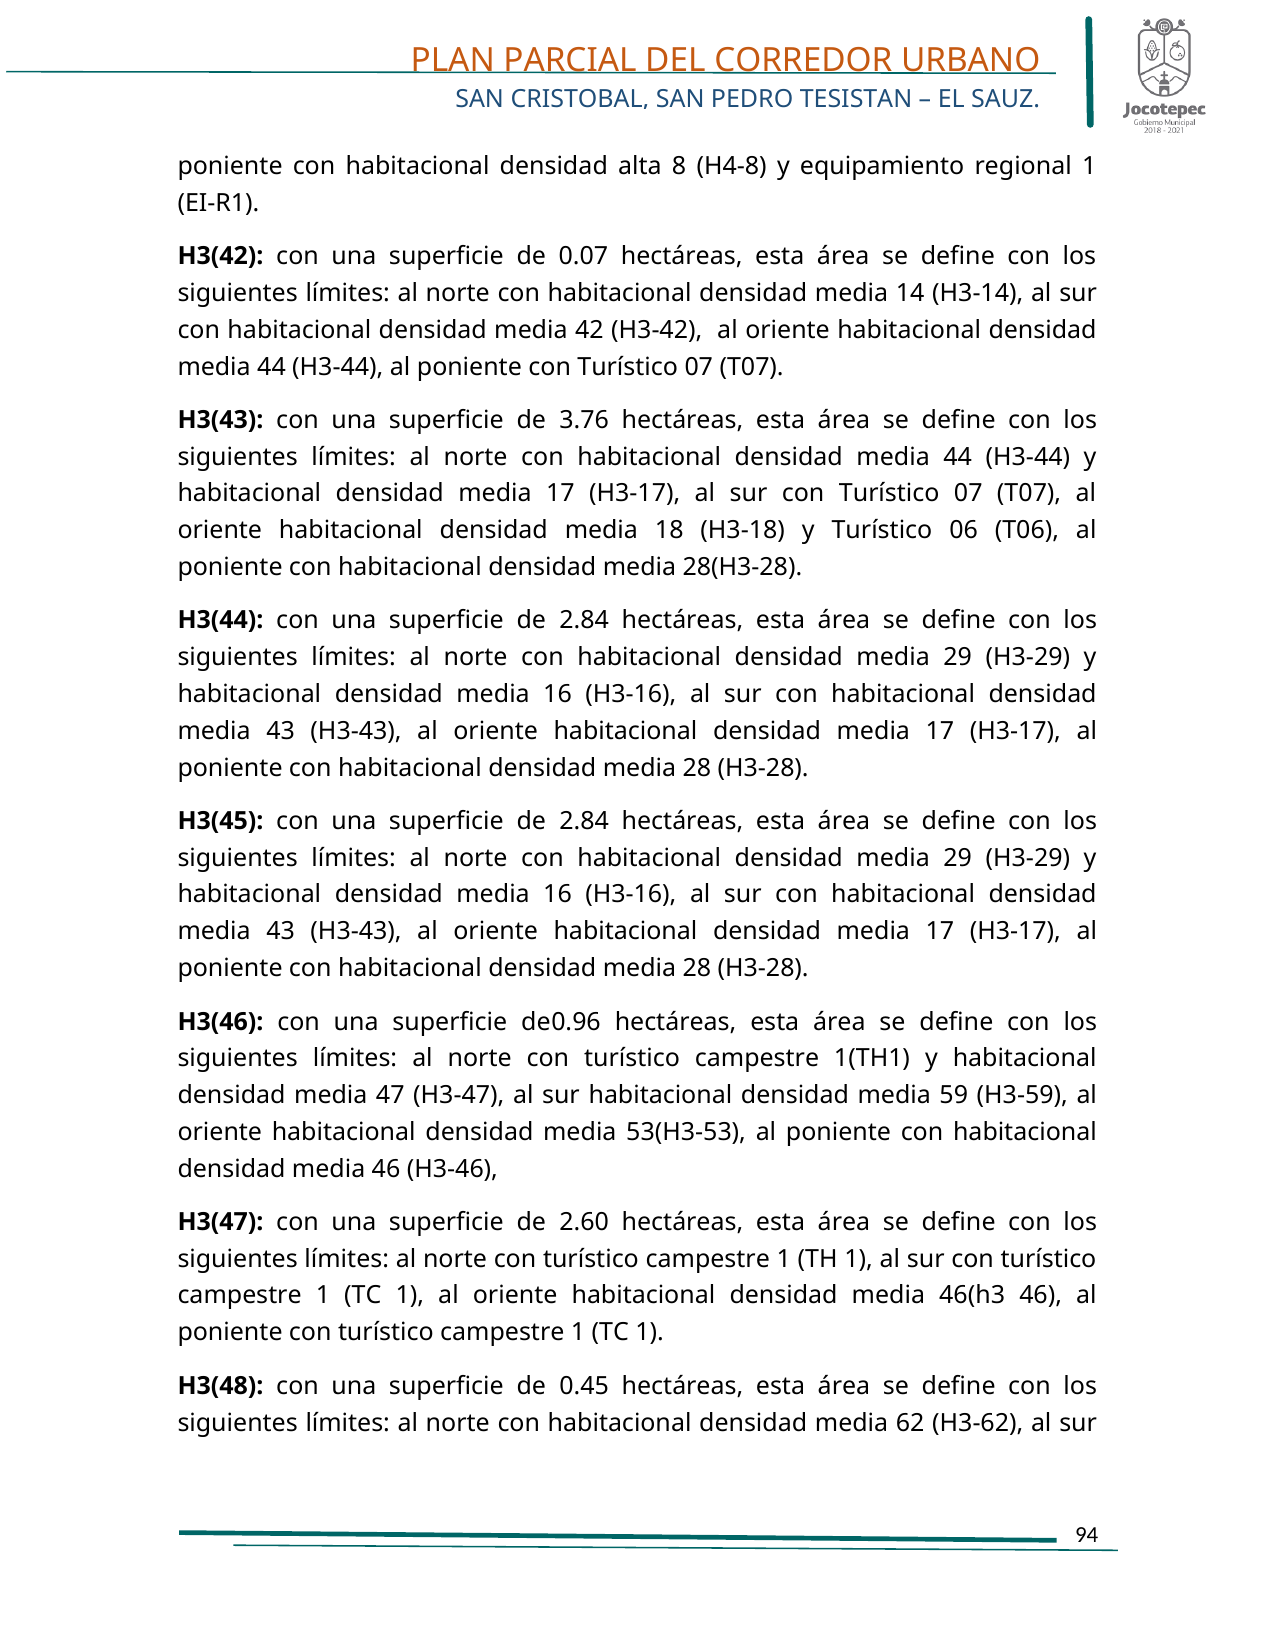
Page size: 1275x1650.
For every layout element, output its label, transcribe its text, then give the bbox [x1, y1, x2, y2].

text H3(43): con una superficie de 3.76 hectáreas, esta área se define con los siguientes límites: al norte con habitacional densidad media 44 (H3-44) y habitacional densidad media 17 (H3-17), al sur con Turístico 07 (T07), al oriente habitacional densidad media 18 (H3-18) y Turístico 06 (T06), al poniente con habitacional densidad media 28(H3-28). [177, 402, 1098, 583]
text H3(47): con una superficie de 2.60 hectáreas, esta área se define con los siguientes límites: al norte con turístico campestre 1 (TH 1), al sur con turístico campestre 1 (TC 1), al oriente habitacional densidad media 46(h3 46), al poniente con turístico campestre 1 (TC 1). [177, 1204, 1098, 1348]
text H3(46): con una superficie de0.96 hectáreas, esta área se define con los siguientes límites: al norte con turístico campestre 1(TH1) y habitacional densidad media 47 (H3-47), al sur habitacional densidad media 59 (H3-59), al oriente habitacional densidad media 53(H3-53), al poniente con habitacional densidad media 46 (H3-46), [177, 1003, 1098, 1184]
text H3(45): con una superficie de 2.84 hectáreas, esta área se define con los siguientes límites: al norte con habitacional densidad media 29 (H3-29) y habitacional densidad media 16 (H3-16), al sur con habitacional densidad media 43 (H3-43), al oriente habitacional densidad media 17 (H3-17), al poniente con habitacional densidad media 28 (H3-28). [177, 803, 1098, 984]
picture [1101, 13, 1227, 139]
text H3(44): con una superficie de 2.84 hectáreas, esta área se define con los siguientes límites: al norte con habitacional densidad media 29 (H3-29) y habitacional densidad media 16 (H3-16), al sur con habitacional densidad media 43 (H3-43), al oriente habitacional densidad media 17 (H3-17), al poniente con habitacional densidad media 28 (H3-28). [177, 602, 1098, 783]
text H3(42): con una superficie de 0.07 hectáreas, esta área se define con los siguientes límites: al norte con habitacional densidad media 14 (H3-14), al sur con habitacional densidad media 42 (H3-42), al oriente habitacional densidad media 44 (H3-44), al poniente con Turístico 07 (T07). [177, 238, 1098, 382]
